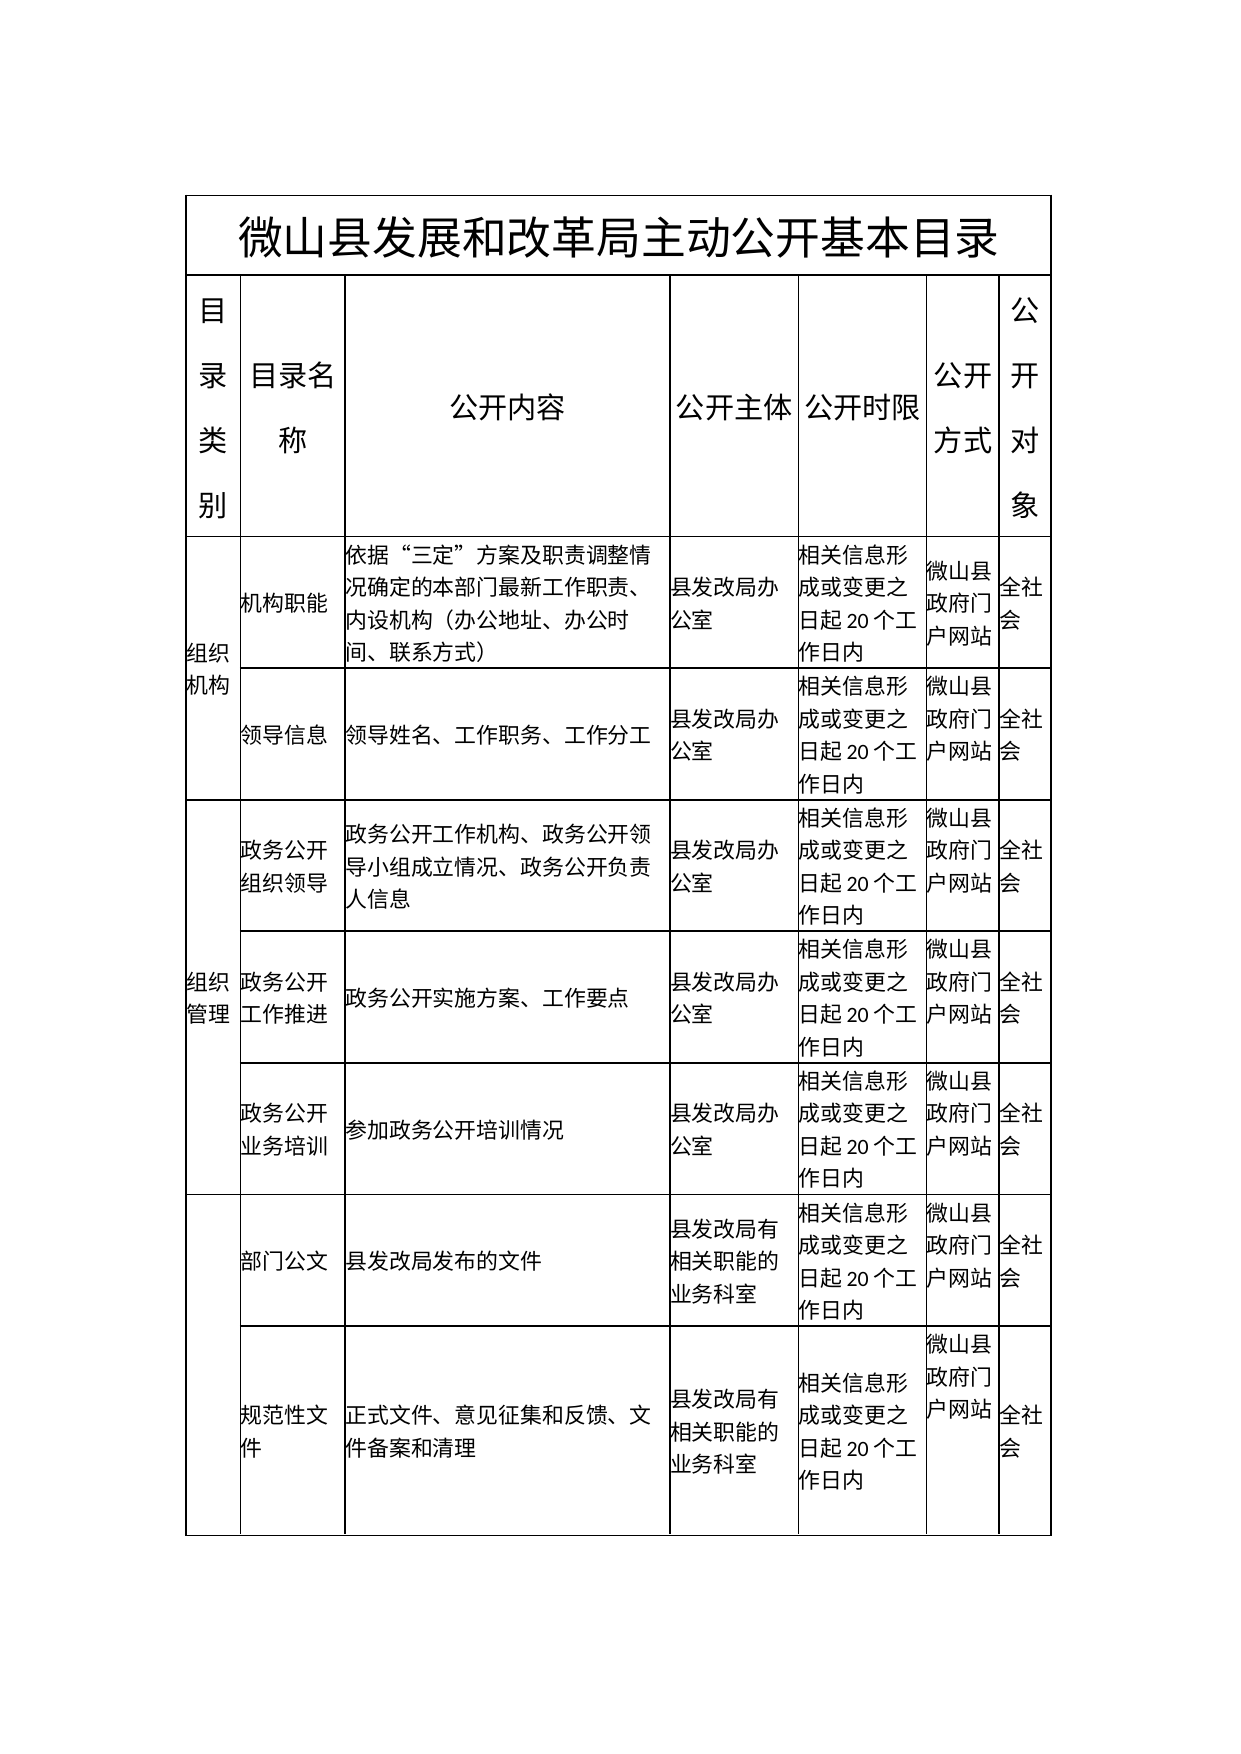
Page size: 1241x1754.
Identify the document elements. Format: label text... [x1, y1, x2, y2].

table_cell 县发改局办公室 [671, 1064, 798, 1193]
table_cell 微山县政府门户网站 [927, 1064, 998, 1193]
table_cell 相关信息形成或变更之日起20个工作日内 [799, 932, 926, 1062]
table_cell 领导姓名、工作职务、工作分工 [346, 669, 669, 799]
table_cell 政务公开工作机构、政务公开领导小组成立情况、政务公开负责人信息 [346, 801, 669, 930]
table_cell 机构职能 [241, 537, 344, 667]
table_cell 县发改局发布的文件 [346, 1195, 669, 1325]
table_cell [187, 1195, 240, 1534]
table_cell 全社会 [1000, 932, 1050, 1062]
table_cell 目录类别 [187, 276, 240, 536]
table_cell 县发改局办公室 [671, 932, 798, 1062]
table_cell 公开方式 [927, 276, 998, 536]
table_cell 相关信息形成或变更之日起20个工作日内 [799, 537, 926, 667]
table_header 微山县发展和改革局主动公开基本目录 [187, 196, 1050, 274]
table_cell 全社会 [1000, 1064, 1050, 1193]
table_cell 组织管理 [187, 801, 240, 1193]
table_cell 规范性文件 [241, 1327, 344, 1534]
table_cell 目录名称 [241, 276, 344, 536]
table_cell 政务公开组织领导 [241, 801, 344, 930]
table_cell 公开时限 [799, 276, 926, 536]
table_cell 政务公开工作推进 [241, 932, 344, 1062]
table_cell 领导信息 [241, 669, 344, 799]
table_cell 县发改局有相关职能的业务科室 [671, 1195, 798, 1325]
table_cell 全社会 [1000, 1327, 1050, 1534]
table_cell 全社会 [1000, 801, 1050, 930]
table_cell 参加政务公开培训情况 [346, 1064, 669, 1193]
table_cell 政务公开业务培训 [241, 1064, 344, 1193]
table_cell 政务公开实施方案、工作要点 [346, 932, 669, 1062]
table_cell 相关信息形成或变更之日起20个工作日内 [799, 1195, 926, 1325]
table_cell 公开对象 [1000, 276, 1050, 536]
table_cell 微山县政府门户网站 [927, 669, 998, 799]
table_cell 微山县政府门户网站 [927, 1327, 998, 1534]
table_cell 县发改局办公室 [671, 669, 798, 799]
table_cell 公开内容 [346, 276, 669, 536]
table_cell 相关信息形成或变更之日起20个工作日内 [799, 1064, 926, 1193]
table_cell 微山县政府门户网站 [927, 1195, 998, 1325]
table_cell 微山县政府门户网站 [927, 537, 998, 667]
table_cell 全社会 [1000, 1195, 1050, 1325]
table_cell 依据“三定”方案及职责调整情况确定的本部门最新工作职责、内设机构（办公地址、办公时间、联系方式） [346, 537, 669, 667]
table_cell 部门公文 [241, 1195, 344, 1325]
table_cell 正式文件、意见征集和反馈、文件备案和清理 [346, 1327, 669, 1534]
table_cell 县发改局办公室 [671, 801, 798, 930]
table_cell 县发改局办公室 [671, 537, 798, 667]
table_cell 全社会 [1000, 669, 1050, 799]
table_cell 全社会 [1000, 537, 1050, 667]
table_cell 相关信息形成或变更之日起20个工作日内 [799, 801, 926, 930]
table_cell 相关信息形成或变更之日起20个工作日内 [799, 1327, 926, 1534]
table_cell 县发改局有相关职能的业务科室 [671, 1327, 798, 1534]
table_cell 微山县政府门户网站 [927, 932, 998, 1062]
table_cell 相关信息形成或变更之日起20个工作日内 [799, 669, 926, 799]
table_cell 微山县政府门户网站 [927, 801, 998, 930]
table_cell 公开主体 [671, 276, 798, 536]
table_cell 组织机构 [187, 537, 240, 799]
